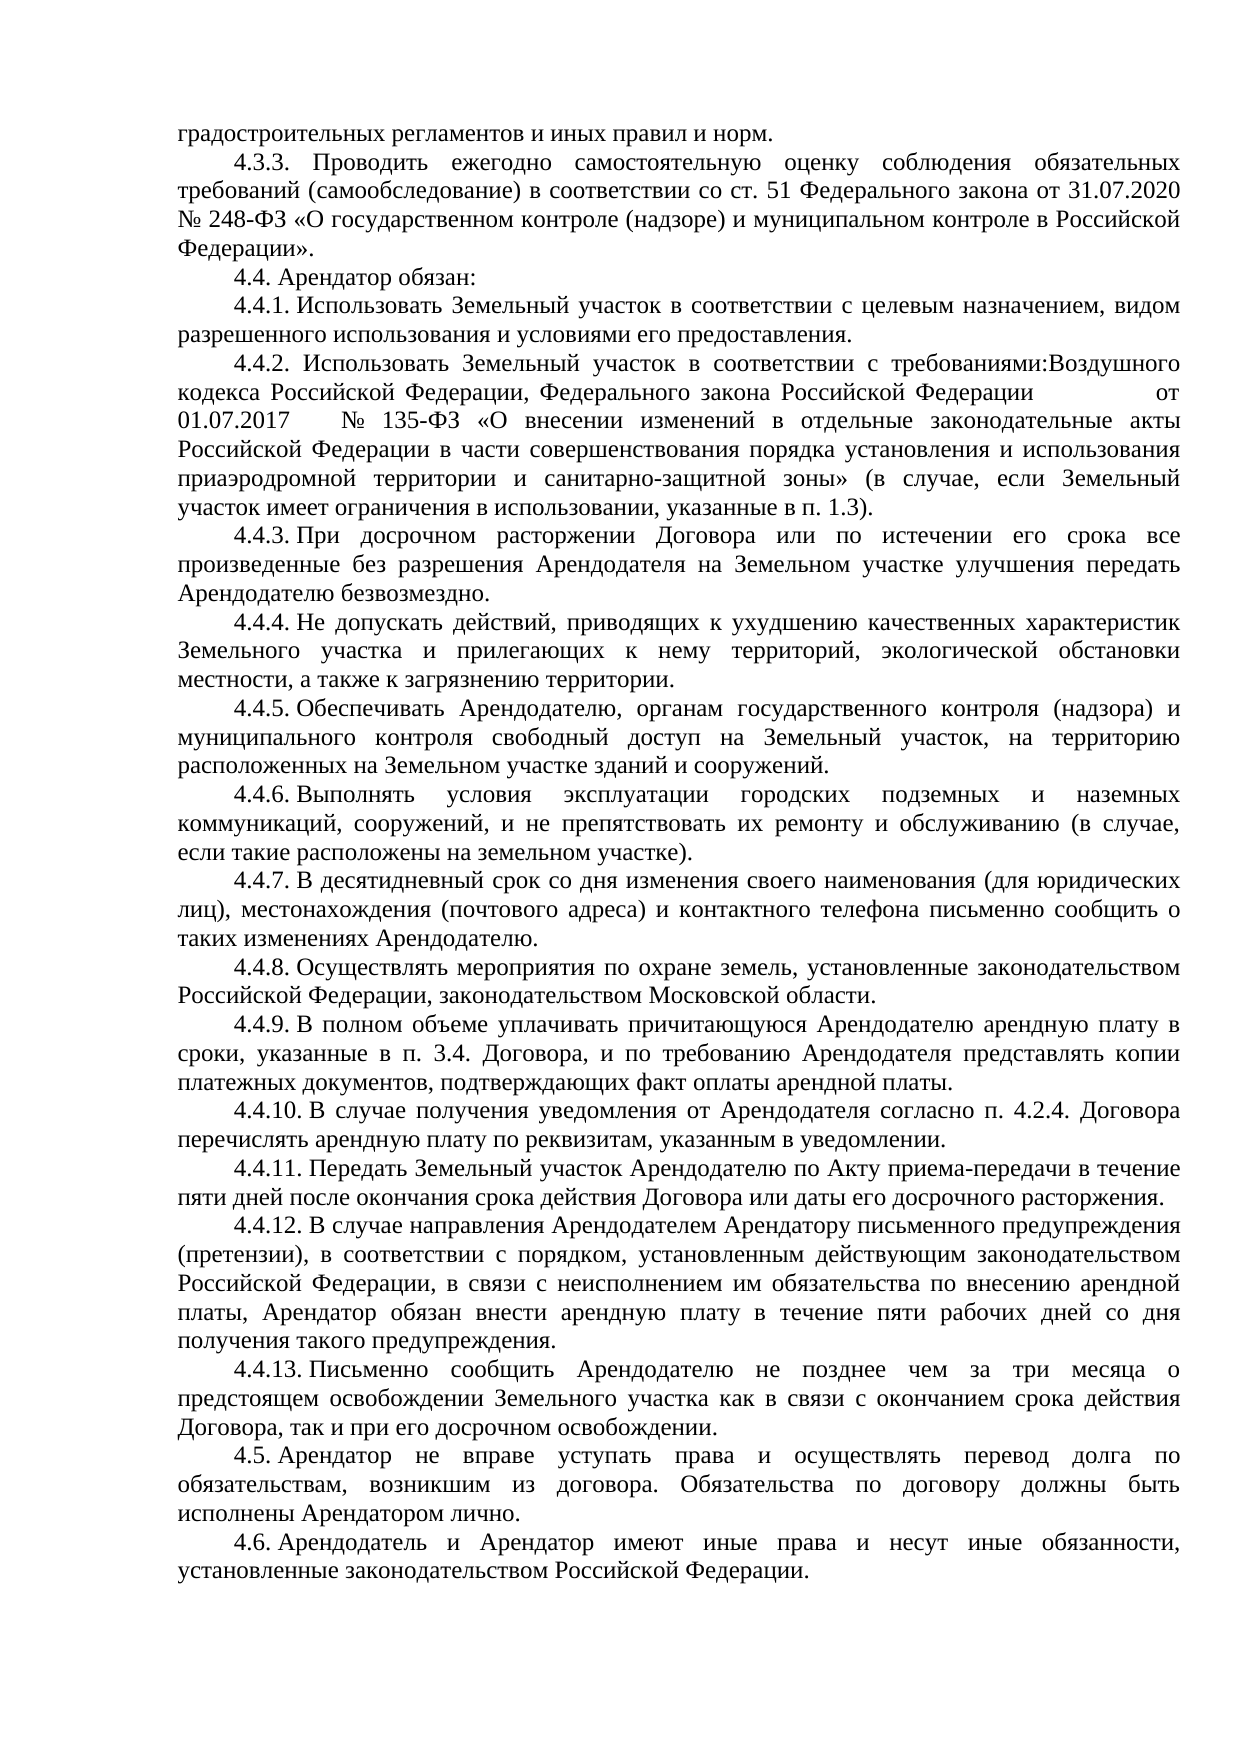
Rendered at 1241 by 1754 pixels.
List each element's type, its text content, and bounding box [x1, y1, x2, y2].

text 4.5. Арендатор не вправе уступать права и осуществлять перевод долга по обязательствам, возникшим из договора. Обязательства по договору должны быть исполнены Арендатором лично. [177, 1441, 1181, 1527]
text 4.4.5. Обеспечивать Арендодателю, органам государственного контроля (надзора) и муниципального контроля свободный доступ на Земельный участок, на территорию расположенных на Земельном участке зданий и сооружений. [177, 693, 1181, 779]
text 4.4.2. Использовать Земельный участок в соответствии с требованиями:Воздушного кодекса Российской Федерации, Федерального закона Российской Федерации от 01.07.2017 № 135-ФЗ «О внесении изменений в отдельные законодательные акты Российской Федерации в части совершенствования порядка установления и использования приаэродромной территории и санитарно-защитной зоны» (в случае, если Земельный участок имеет ограничения в использовании, указанные в п. 1.3). [177, 348, 1181, 521]
text 4.4.9. В полном объеме уплачивать причитающуюся Арендодателю арендную плату в сроки, указанные в п. 3.4. Договора, и по требованию Арендодателя представлять копии платежных документов, подтверждающих факт оплаты арендной платы. [177, 1009, 1181, 1096]
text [177, 118, 1181, 147]
text 4.4.4. Не допускать действий, приводящих к ухудшению качественных характеристик Земельного участка и прилегающих к нему территорий, экологической обстановки местности, а также к загрязнению территории. [177, 607, 1181, 693]
text 4.4.6. Выполнять условия эксплуатации городских подземных и наземных коммуникаций, сооружений, и не препятствовать их ремонту и обслуживанию (в случае, если такие расположены на земельном участке). [177, 779, 1181, 866]
text 4.4.1. Использовать Земельный участок в соответствии с целевым назначением, видом разрешенного использования и условиями его предоставления. [177, 291, 1181, 348]
text 4.4.12. В случае направления Арендодателем Арендатору письменного предупреждения (претензии), в соответствии с порядком, установленным действующим законодательством Российской Федерации, в связи с неисполнением им обязательства по внесению арендной платы, Арендатор обязан внести арендную плату в течение пяти рабочих дней со дня получения такого предупреждения. [177, 1211, 1181, 1354]
text 4.4.3. При досрочном расторжении Договора или по истечении его срока все произведенные без разрешения Арендодателя на Земельном участке улучшения передать Арендодателю безвозмездно. [177, 521, 1181, 607]
text 4.6. Арендодатель и Арендатор имеют иные права и несут иные обязанности, установленные законодательством Российской Федерации. [177, 1527, 1181, 1584]
text 4.3.3. Проводить ежегодно самостоятельную оценку соблюдения обязательных требований (самообследование) в соответствии со ст. 51 Федерального закона от 31.07.2020 № 248-ФЗ «О государственном контроле (надзоре) и муниципальном контроле в Российской Федерации». [177, 147, 1181, 262]
text 4.4.8. Осуществлять мероприятия по охране земель, установленные законодательством Российской Федерации, законодательством Московской области. [177, 952, 1181, 1009]
text 4.4. Арендатор обязан: [177, 262, 1181, 291]
text 4.4.11. Передать Земельный участок Арендодателю по Акту приема-передачи в течение пяти дней после окончания срока действия Договора или даты его досрочного расторжения. [177, 1153, 1181, 1211]
text 4.4.13. Письменно сообщить Арендодателю не позднее чем за три месяца о предстоящем освобождении Земельного участка как в связи с окончанием срока действия Договора, так и при его досрочном освобождении. [177, 1354, 1181, 1441]
text 4.4.7. В десятидневный срок со дня изменения своего наименования (для юридических лиц), местонахождения (почтового адреса) и контактного телефона письменно сообщить о таких изменениях Арендодателю. [177, 866, 1181, 952]
text 4.4.10. В случае получения уведомления от Арендодателя согласно п. 4.2.4. Договора перечислять арендную плату по реквизитам, указанным в уведомлении. [177, 1096, 1181, 1153]
